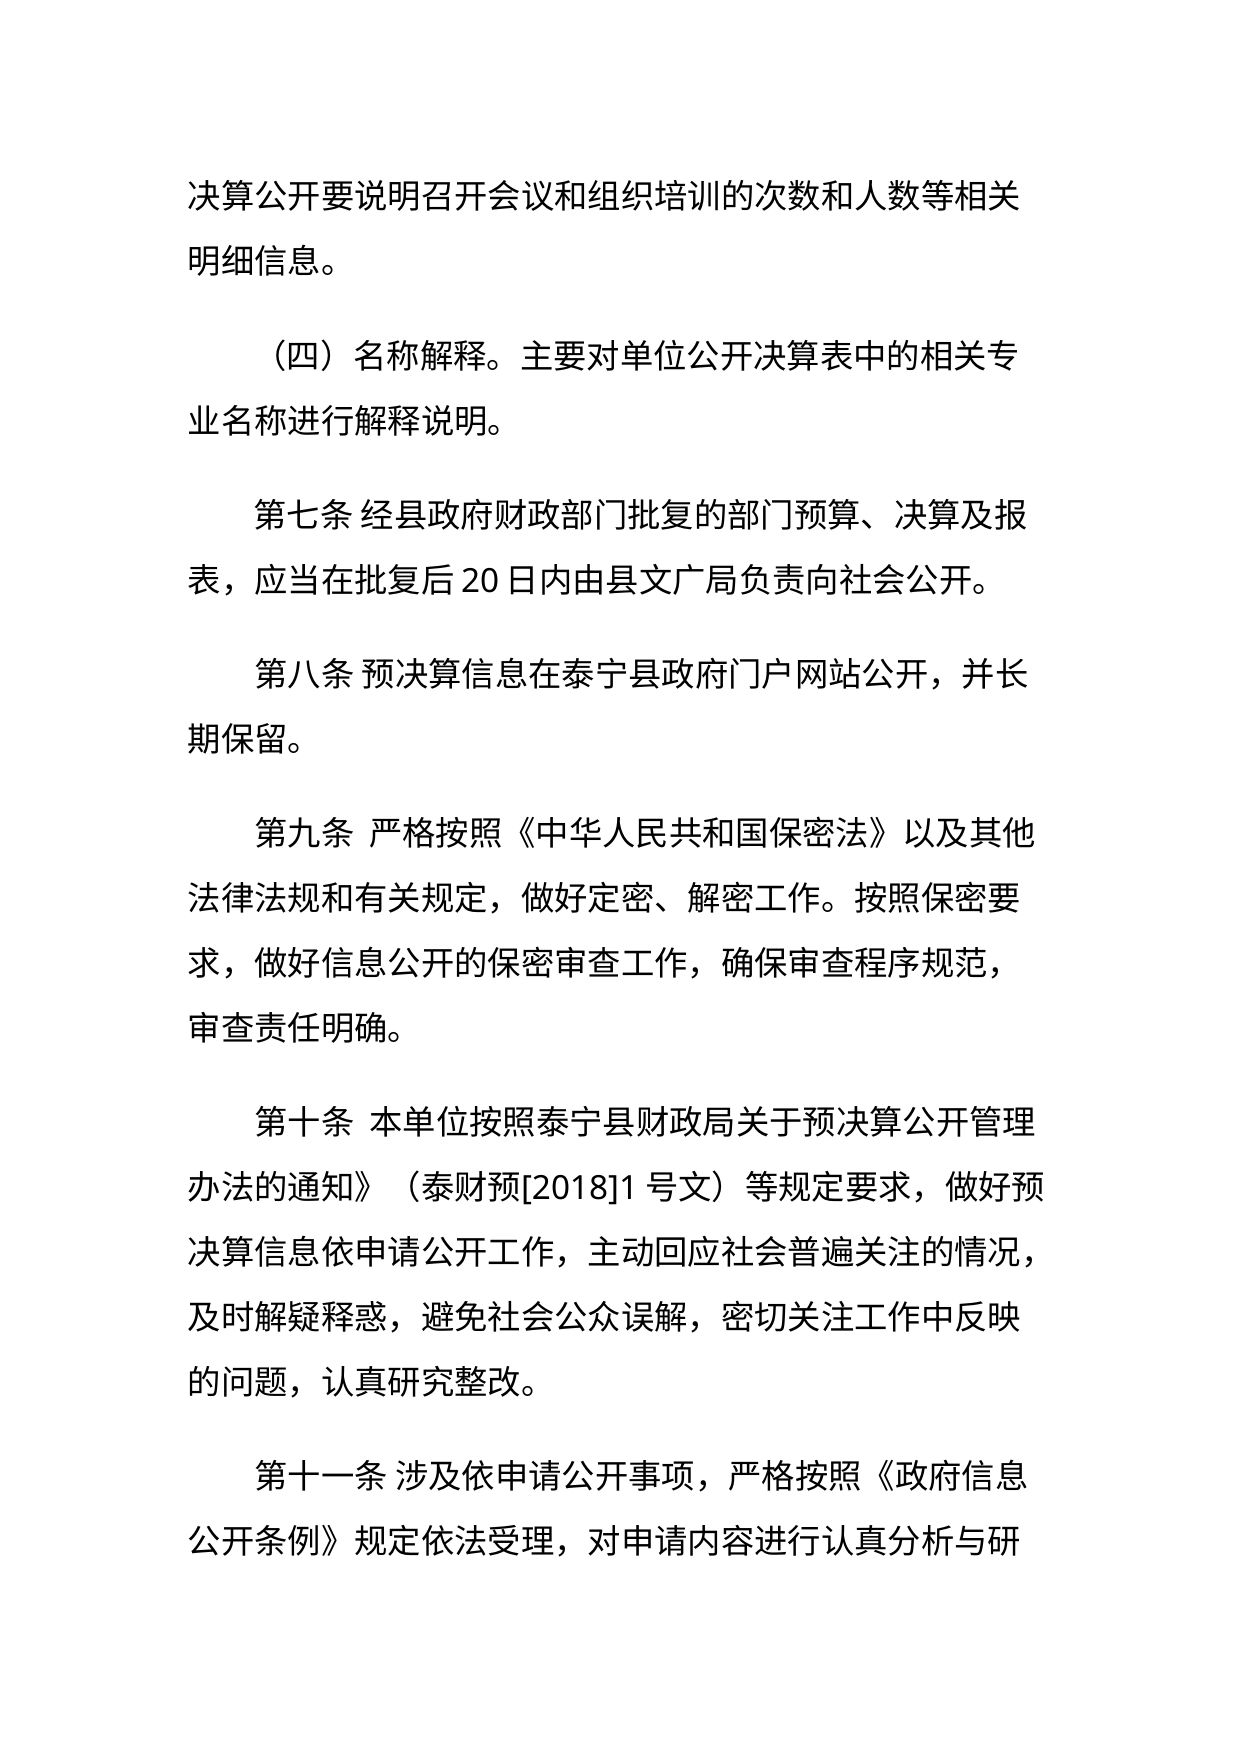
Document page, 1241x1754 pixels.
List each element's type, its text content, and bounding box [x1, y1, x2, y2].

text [187, 162, 1053, 292]
text 第九条 严格按照《中华人民共和国保密法》以及其他法律法规和有关规定，做好定密、解密工作。按照保密要求，做好信息公开的保密审查工作，确保审查程序规范，审查责任明确。 [187, 799, 1053, 1059]
text （四）名称解释。主要对单位公开决算表中的相关专业名称进行解释说明。 [187, 321, 1053, 451]
text 第七条 经县政府财政部门批复的部门预算、决算及报表，应当在批复后20日内由县文广局负责向社会公开。 [187, 480, 1053, 610]
text 第八条 预决算信息在泰宁县政府门户网站公开，并长期保留。 [187, 639, 1053, 769]
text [187, 1442, 1053, 1572]
text 第十条 本单位按照泰宁县财政局关于预决算公开管理办法的通知》（泰财预[2018]1号文）等规定要求，做好预决算信息依申请公开工作，主动回应社会普遍关注的情况，及时解疑释惑，避免社会公众误解，密切关注工作中反映的问题，认真研究整改。 [187, 1088, 1053, 1413]
